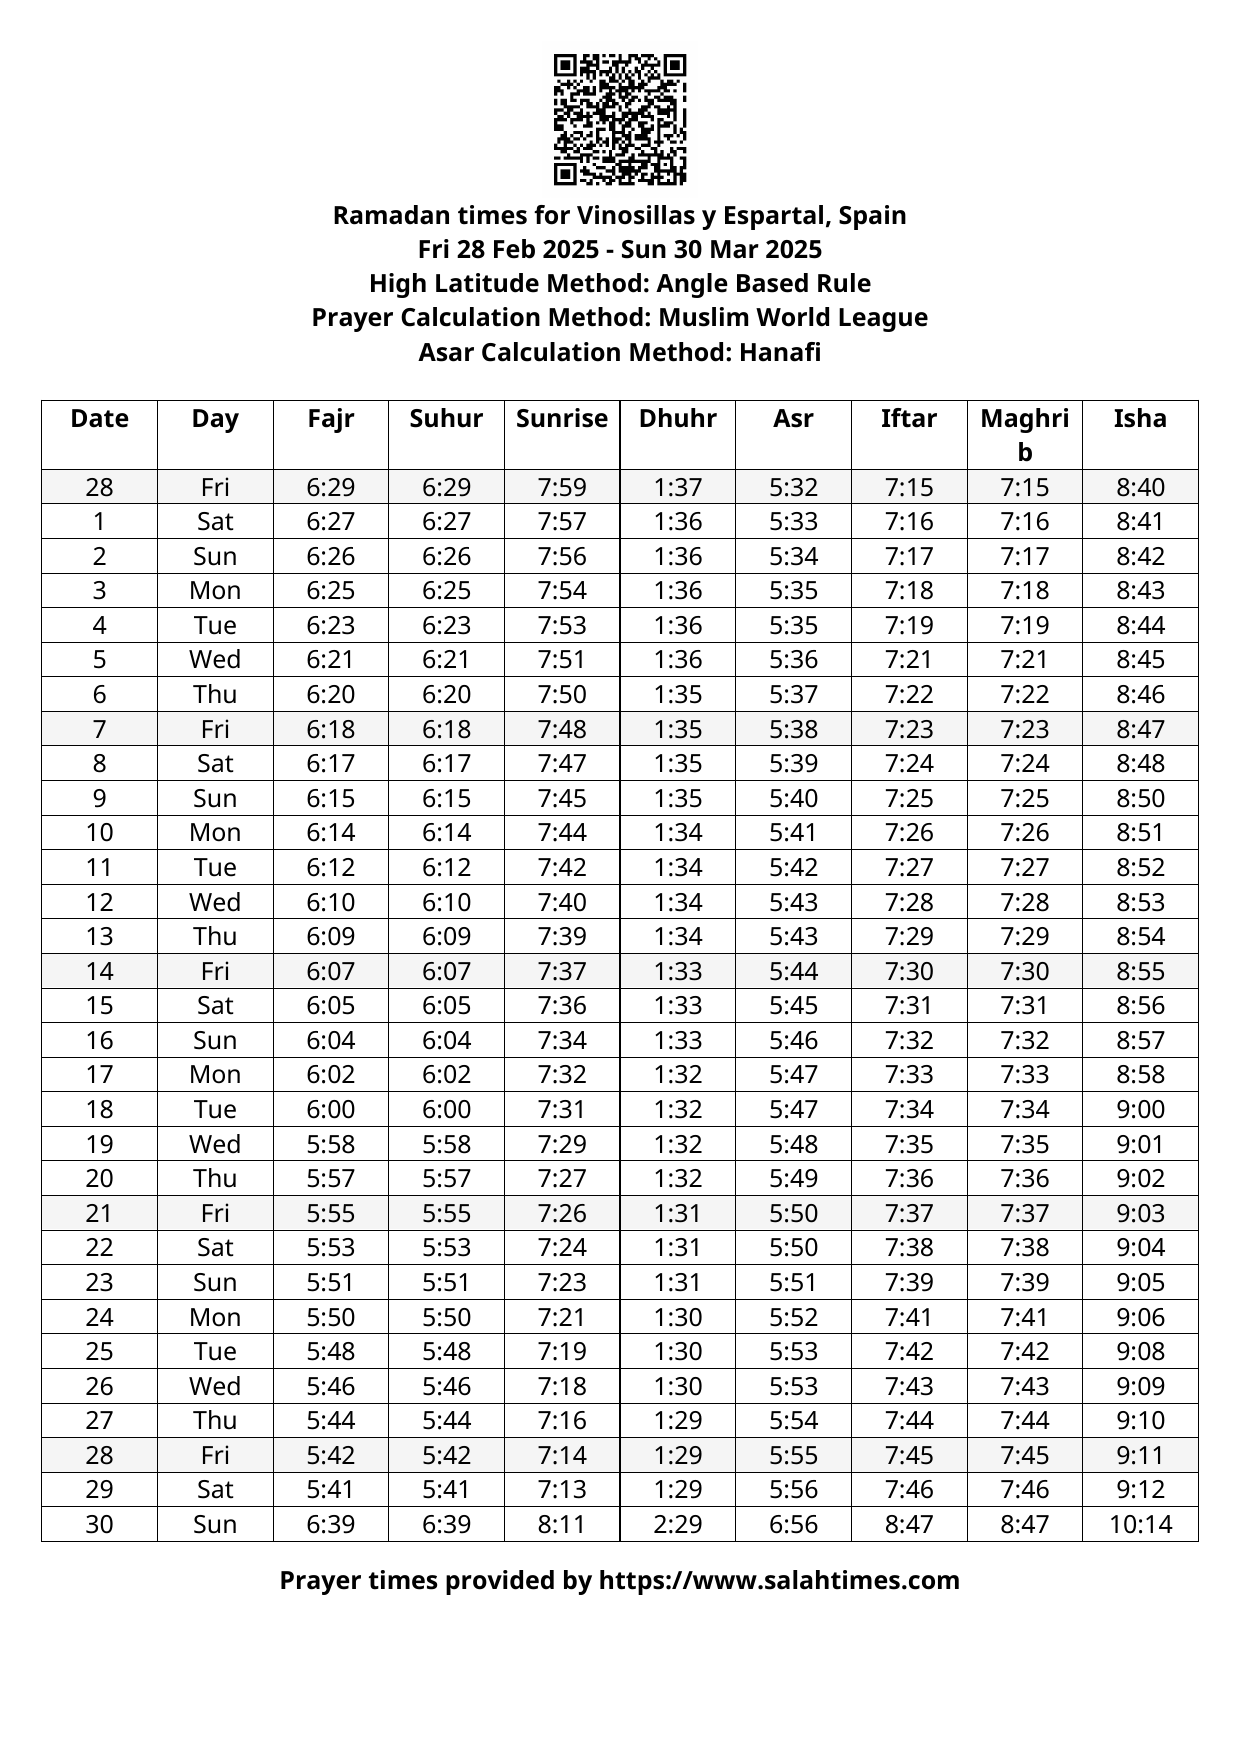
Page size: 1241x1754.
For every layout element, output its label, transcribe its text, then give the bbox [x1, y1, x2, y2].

table_cell 5:51 [274, 1265, 388, 1299]
table_cell 5:40 [736, 781, 851, 814]
table_cell 7:32 [968, 1023, 1082, 1057]
table_cell 6:25 [389, 574, 504, 607]
table_cell 2 [42, 539, 157, 572]
table_cell 6:09 [389, 919, 504, 953]
table_cell 7:39 [505, 919, 619, 953]
table_cell 5:42 [736, 850, 851, 884]
table_cell 14 [42, 954, 157, 987]
table_cell 8:11 [505, 1507, 619, 1541]
table_cell 7:35 [852, 1127, 967, 1160]
table_cell 8:41 [1083, 504, 1198, 538]
table_cell 6:23 [274, 608, 388, 642]
table_cell 8:52 [1083, 850, 1198, 884]
table_cell 10:14 [1083, 1507, 1198, 1541]
table_cell 11 [42, 850, 157, 884]
text Asar Calculation Method: Hanafi [42, 334, 1198, 368]
table_cell 18 [42, 1092, 157, 1126]
table_cell 7:45 [852, 1438, 967, 1472]
table_cell 5:42 [389, 1438, 504, 1472]
table_cell 7:42 [505, 850, 619, 884]
table_cell 7:29 [505, 1127, 619, 1160]
table_cell 8:55 [1083, 954, 1198, 987]
table_cell 6:10 [274, 885, 388, 918]
table_cell Wed [158, 885, 273, 918]
table_cell 7:29 [968, 919, 1082, 953]
table_cell Thu [158, 1404, 273, 1437]
table_cell 7:38 [852, 1231, 967, 1264]
table_cell 5:38 [736, 712, 851, 745]
table_header Fajr [274, 401, 388, 469]
table_cell 10 [42, 816, 157, 849]
table_cell 1:33 [621, 954, 735, 987]
table_cell 8:47 [852, 1507, 967, 1541]
table_cell 7:42 [852, 1334, 967, 1368]
table_cell 7:22 [968, 677, 1082, 711]
table_cell 7:27 [968, 850, 1082, 884]
table_cell 5:44 [389, 1404, 504, 1437]
table_cell Wed [158, 643, 273, 676]
table_cell 23 [42, 1265, 157, 1299]
table_cell 6:17 [389, 746, 504, 780]
table_cell 7:46 [852, 1473, 967, 1506]
table_cell 5:53 [736, 1334, 851, 1368]
table_cell 5:39 [736, 746, 851, 780]
table_cell 5:48 [274, 1334, 388, 1368]
table_cell 7:33 [968, 1058, 1082, 1091]
table_cell 5:37 [736, 677, 851, 711]
table_cell 7:44 [505, 816, 619, 849]
picture [542, 41, 699, 198]
table_cell 27 [42, 1404, 157, 1437]
table_cell 5:50 [274, 1300, 388, 1333]
table_cell 6 [42, 677, 157, 711]
table_cell 13 [42, 919, 157, 953]
table_cell 5:44 [736, 954, 851, 987]
table_cell 1:32 [621, 1092, 735, 1126]
table_cell 5:51 [736, 1265, 851, 1299]
table_cell 7:44 [852, 1404, 967, 1437]
table_cell 1:32 [621, 1161, 735, 1195]
table_cell 8:42 [1083, 539, 1198, 572]
table_header Suhur [389, 401, 504, 469]
table_cell Mon [158, 1058, 273, 1091]
table_cell 5:55 [389, 1196, 504, 1229]
table_cell 6:07 [274, 954, 388, 987]
table_cell 9:02 [1083, 1161, 1198, 1195]
table_cell 5:34 [736, 539, 851, 572]
table_cell 7:16 [852, 504, 967, 538]
table_cell Sun [158, 1265, 273, 1299]
table_cell 6:18 [389, 712, 504, 745]
table_cell 5:46 [389, 1369, 504, 1402]
table_cell 7:53 [505, 608, 619, 642]
table_cell 7:24 [852, 746, 967, 780]
table_cell 7:24 [505, 1231, 619, 1264]
table_cell 5:41 [736, 816, 851, 849]
table_cell 8 [42, 746, 157, 780]
table_cell 1:29 [621, 1473, 735, 1506]
table_cell 15 [42, 989, 157, 1022]
table_cell 8:45 [1083, 643, 1198, 676]
table_cell Thu [158, 677, 273, 711]
table_cell 1:29 [621, 1404, 735, 1437]
table_cell 7:33 [852, 1058, 967, 1091]
table_cell 17 [42, 1058, 157, 1091]
table_cell 1:35 [621, 781, 735, 814]
table_cell Mon [158, 574, 273, 607]
table_cell 7:34 [968, 1092, 1082, 1126]
table_cell 1:34 [621, 919, 735, 953]
table_cell 6:23 [389, 608, 504, 642]
table_cell 5:41 [274, 1473, 388, 1506]
table_cell 22 [42, 1231, 157, 1264]
table_cell 5:35 [736, 608, 851, 642]
table_cell 8:53 [1083, 885, 1198, 918]
table_cell 5:48 [389, 1334, 504, 1368]
table_cell 7:31 [505, 1092, 619, 1126]
table_cell 7:19 [852, 608, 967, 642]
table_cell 7:32 [852, 1023, 967, 1057]
table_cell 9:06 [1083, 1300, 1198, 1333]
table_header Date [42, 401, 157, 469]
table_cell 1:34 [621, 885, 735, 918]
table_cell 7:40 [505, 885, 619, 918]
table_cell Fri [158, 954, 273, 987]
table_cell 8:57 [1083, 1023, 1198, 1057]
table_cell 5:53 [736, 1369, 851, 1402]
table_cell 5:42 [274, 1438, 388, 1472]
table_cell 7:23 [968, 712, 1082, 745]
table_cell 6:29 [274, 470, 388, 503]
table_cell 7:42 [968, 1334, 1082, 1368]
table_cell 28 [42, 470, 157, 503]
table_cell 7:51 [505, 643, 619, 676]
table_cell 7:16 [505, 1404, 619, 1437]
table_cell 8:56 [1083, 989, 1198, 1022]
table_cell Thu [158, 919, 273, 953]
table_cell 5:49 [736, 1161, 851, 1195]
table_cell 1:36 [621, 608, 735, 642]
table_cell 6:12 [389, 850, 504, 884]
table_cell 7:15 [968, 470, 1082, 503]
table_header Sunrise [505, 401, 619, 469]
table_cell 7:37 [968, 1196, 1082, 1229]
table_cell 1:32 [621, 1058, 735, 1091]
table_cell 1:30 [621, 1334, 735, 1368]
table_header Isha [1083, 401, 1198, 469]
table_cell 7:37 [505, 954, 619, 987]
table_cell 1:32 [621, 1127, 735, 1160]
table_cell 25 [42, 1334, 157, 1368]
table_cell 7:30 [968, 954, 1082, 987]
table_cell 4 [42, 608, 157, 642]
table_cell 6:04 [274, 1023, 388, 1057]
table_cell 8:40 [1083, 470, 1198, 503]
table_cell Sat [158, 1231, 273, 1264]
table_cell 1:33 [621, 1023, 735, 1057]
table_cell 7:39 [852, 1265, 967, 1299]
table_cell 6:15 [274, 781, 388, 814]
table_cell Mon [158, 1300, 273, 1333]
table_cell 7:31 [968, 989, 1082, 1022]
text Fri 28 Feb 2025 - Sun 30 Mar 2025 [42, 232, 1198, 266]
table_cell 6:00 [389, 1092, 504, 1126]
table_cell 7:22 [852, 677, 967, 711]
table_cell 7:36 [852, 1161, 967, 1195]
table_cell 8:44 [1083, 608, 1198, 642]
table_cell 3 [42, 574, 157, 607]
table_cell 1:36 [621, 539, 735, 572]
table_cell 5:54 [736, 1404, 851, 1437]
table_cell 1:34 [621, 816, 735, 849]
table_cell 8:48 [1083, 746, 1198, 780]
table_cell 6:18 [274, 712, 388, 745]
table_cell 6:05 [274, 989, 388, 1022]
table_cell 9:01 [1083, 1127, 1198, 1160]
table_cell 5:46 [736, 1023, 851, 1057]
table_cell 6:02 [274, 1058, 388, 1091]
table_cell 28 [42, 1438, 157, 1472]
table_cell Sat [158, 504, 273, 538]
table_cell 19 [42, 1127, 157, 1160]
table_cell 5:50 [389, 1300, 504, 1333]
table_cell 1:36 [621, 504, 735, 538]
table_cell 7:30 [852, 954, 967, 987]
table_cell Sun [158, 539, 273, 572]
table_cell 7:17 [852, 539, 967, 572]
table_cell 5:46 [274, 1369, 388, 1402]
table_cell 6:39 [274, 1507, 388, 1541]
table_cell 1:31 [621, 1265, 735, 1299]
table_cell 1:35 [621, 746, 735, 780]
table_cell 8:47 [968, 1507, 1082, 1541]
table_cell 6:00 [274, 1092, 388, 1126]
table_cell 7:28 [968, 885, 1082, 918]
table_cell 9:03 [1083, 1196, 1198, 1229]
table_cell Sun [158, 781, 273, 814]
table_cell 7:36 [505, 989, 619, 1022]
table_cell 7:46 [968, 1473, 1082, 1506]
table_cell 7:50 [505, 677, 619, 711]
table_cell 7:27 [852, 850, 967, 884]
table_cell 6:04 [389, 1023, 504, 1057]
table_cell 1:30 [621, 1369, 735, 1402]
table_cell 6:05 [389, 989, 504, 1022]
table_cell 9 [42, 781, 157, 814]
table_cell Sun [158, 1023, 273, 1057]
table_cell Fri [158, 712, 273, 745]
table_cell 30 [42, 1507, 157, 1541]
table_header Asr [736, 401, 851, 469]
table_cell 1 [42, 504, 157, 538]
table_cell Tue [158, 850, 273, 884]
table_cell 5 [42, 643, 157, 676]
table_cell 7:26 [505, 1196, 619, 1229]
table_cell 8:46 [1083, 677, 1198, 711]
table_cell 7:56 [505, 539, 619, 572]
table_cell 7:45 [968, 1438, 1082, 1472]
table_cell 6:02 [389, 1058, 504, 1091]
table_cell 8:50 [1083, 781, 1198, 814]
table_cell 1:29 [621, 1438, 735, 1472]
table_cell 1:37 [621, 470, 735, 503]
table_cell 1:35 [621, 712, 735, 745]
table_cell 6:20 [274, 677, 388, 711]
table_cell 1:36 [621, 574, 735, 607]
table_cell 7:39 [968, 1265, 1082, 1299]
table_cell 7:23 [852, 712, 967, 745]
table_cell Thu [158, 1161, 273, 1195]
table_cell 7:41 [852, 1300, 967, 1333]
table_cell 5:32 [736, 470, 851, 503]
table_cell 7:37 [852, 1196, 967, 1229]
table_cell 26 [42, 1369, 157, 1402]
table_header Day [158, 401, 273, 469]
table_cell 5:50 [736, 1231, 851, 1264]
table_cell 7:23 [505, 1265, 619, 1299]
text Prayer Calculation Method: Muslim World League [42, 300, 1198, 334]
table_cell 7:45 [505, 781, 619, 814]
table_header Dhuhr [621, 401, 735, 469]
table_cell 1:34 [621, 850, 735, 884]
table_cell 7:43 [968, 1369, 1082, 1402]
table_cell 7:21 [968, 643, 1082, 676]
table_cell 7:44 [968, 1404, 1082, 1437]
table_cell 7:35 [968, 1127, 1082, 1160]
table_cell 5:55 [274, 1196, 388, 1229]
table_cell 6:39 [389, 1507, 504, 1541]
table_cell 7:36 [968, 1161, 1082, 1195]
table_cell 8:54 [1083, 919, 1198, 953]
table_cell 7:54 [505, 574, 619, 607]
table_cell 7:21 [505, 1300, 619, 1333]
table_cell 7:38 [968, 1231, 1082, 1264]
table_cell 16 [42, 1023, 157, 1057]
table_cell 5:33 [736, 504, 851, 538]
table_cell 7:19 [505, 1334, 619, 1368]
table_cell 5:58 [274, 1127, 388, 1160]
table_cell 7:16 [968, 504, 1082, 538]
table_cell 7:18 [505, 1369, 619, 1402]
table_cell 5:41 [389, 1473, 504, 1506]
table_cell 6:10 [389, 885, 504, 918]
table_cell 9:05 [1083, 1265, 1198, 1299]
table_cell Sat [158, 746, 273, 780]
table_cell 6:07 [389, 954, 504, 987]
table_cell 6:26 [389, 539, 504, 572]
table_header Maghrib [968, 401, 1082, 469]
table_cell 6:15 [389, 781, 504, 814]
table_cell 20 [42, 1161, 157, 1195]
table_cell 9:09 [1083, 1369, 1198, 1402]
table_cell 6:21 [389, 643, 504, 676]
table_cell 7:18 [968, 574, 1082, 607]
table_cell 1:36 [621, 643, 735, 676]
table_cell Tue [158, 1092, 273, 1126]
table_cell 1:31 [621, 1196, 735, 1229]
table_cell 7:21 [852, 643, 967, 676]
table_cell 6:26 [274, 539, 388, 572]
table_cell 2:29 [621, 1507, 735, 1541]
table_cell 5:55 [736, 1438, 851, 1472]
table_cell 5:53 [274, 1231, 388, 1264]
table_cell Wed [158, 1369, 273, 1402]
table_cell 6:21 [274, 643, 388, 676]
table_cell 7:28 [852, 885, 967, 918]
table_cell 5:56 [736, 1473, 851, 1506]
table_cell 7:29 [852, 919, 967, 953]
table_cell 21 [42, 1196, 157, 1229]
table_cell 6:27 [274, 504, 388, 538]
table_cell 1:30 [621, 1300, 735, 1333]
table_cell 6:27 [389, 504, 504, 538]
table_cell 6:12 [274, 850, 388, 884]
table_cell 7:27 [505, 1161, 619, 1195]
table_cell 9:04 [1083, 1231, 1198, 1264]
table_cell 7:14 [505, 1438, 619, 1472]
table_cell 5:48 [736, 1127, 851, 1160]
table_cell 29 [42, 1473, 157, 1506]
table_cell 1:31 [621, 1231, 735, 1264]
table_cell Tue [158, 1334, 273, 1368]
table_cell 9:10 [1083, 1404, 1198, 1437]
table_cell Fri [158, 470, 273, 503]
table_cell 7:24 [968, 746, 1082, 780]
table_cell 6:56 [736, 1507, 851, 1541]
table_cell 5:36 [736, 643, 851, 676]
table_cell Wed [158, 1127, 273, 1160]
table_header Iftar [852, 401, 967, 469]
table_cell 8:43 [1083, 574, 1198, 607]
table_cell Tue [158, 608, 273, 642]
table_cell 6:29 [389, 470, 504, 503]
table_cell 6:17 [274, 746, 388, 780]
table_cell 7:25 [968, 781, 1082, 814]
table_cell 12 [42, 885, 157, 918]
table_cell 5:44 [274, 1404, 388, 1437]
table_cell 24 [42, 1300, 157, 1333]
table_cell 9:08 [1083, 1334, 1198, 1368]
table_cell 7:57 [505, 504, 619, 538]
table_cell 6:09 [274, 919, 388, 953]
table_cell Sun [158, 1507, 273, 1541]
table_cell 7:47 [505, 746, 619, 780]
table_cell 7:19 [968, 608, 1082, 642]
table_cell 6:20 [389, 677, 504, 711]
text Ramadan times for Vinosillas y Espartal, Spain [42, 198, 1198, 232]
table_cell 1:35 [621, 677, 735, 711]
table_cell 8:58 [1083, 1058, 1198, 1091]
table_cell 7:32 [505, 1058, 619, 1091]
table_cell 7:15 [852, 470, 967, 503]
table_cell 5:47 [736, 1058, 851, 1091]
table_cell 7:34 [505, 1023, 619, 1057]
table_cell 7:17 [968, 539, 1082, 572]
table_cell Fri [158, 1438, 273, 1472]
text High Latitude Method: Angle Based Rule [42, 266, 1198, 300]
table_cell 6:14 [274, 816, 388, 849]
table_cell Fri [158, 1196, 273, 1229]
table_cell 9:11 [1083, 1438, 1198, 1472]
table_cell 5:47 [736, 1092, 851, 1126]
table_cell 8:51 [1083, 816, 1198, 849]
table_cell 7:48 [505, 712, 619, 745]
table_cell 7:34 [852, 1092, 967, 1126]
table_cell 5:57 [389, 1161, 504, 1195]
table_cell 7:18 [852, 574, 967, 607]
table_cell 7:43 [852, 1369, 967, 1402]
table_cell Sat [158, 989, 273, 1022]
table_cell 5:35 [736, 574, 851, 607]
table_cell 1:33 [621, 989, 735, 1022]
table_cell 5:50 [736, 1196, 851, 1229]
table_cell 7:25 [852, 781, 967, 814]
table_cell 8:47 [1083, 712, 1198, 745]
table_cell 9:00 [1083, 1092, 1198, 1126]
table_cell 5:51 [389, 1265, 504, 1299]
table_cell 5:45 [736, 989, 851, 1022]
table_cell 5:43 [736, 919, 851, 953]
text Prayer times provided by https://www.salahtimes.com [42, 1563, 1198, 1597]
table_cell 7:26 [852, 816, 967, 849]
table_cell 7:13 [505, 1473, 619, 1506]
table_cell 7 [42, 712, 157, 745]
table_cell 5:57 [274, 1161, 388, 1195]
table_cell 5:43 [736, 885, 851, 918]
table_cell 7:59 [505, 470, 619, 503]
table_cell 5:53 [389, 1231, 504, 1264]
table_cell 7:41 [968, 1300, 1082, 1333]
table_cell 6:25 [274, 574, 388, 607]
table_cell Sat [158, 1473, 273, 1506]
table_cell 9:12 [1083, 1473, 1198, 1506]
table_cell 6:14 [389, 816, 504, 849]
table_cell 5:52 [736, 1300, 851, 1333]
table_cell 7:26 [968, 816, 1082, 849]
table_cell Mon [158, 816, 273, 849]
table_cell 7:31 [852, 989, 967, 1022]
table_cell 5:58 [389, 1127, 504, 1160]
